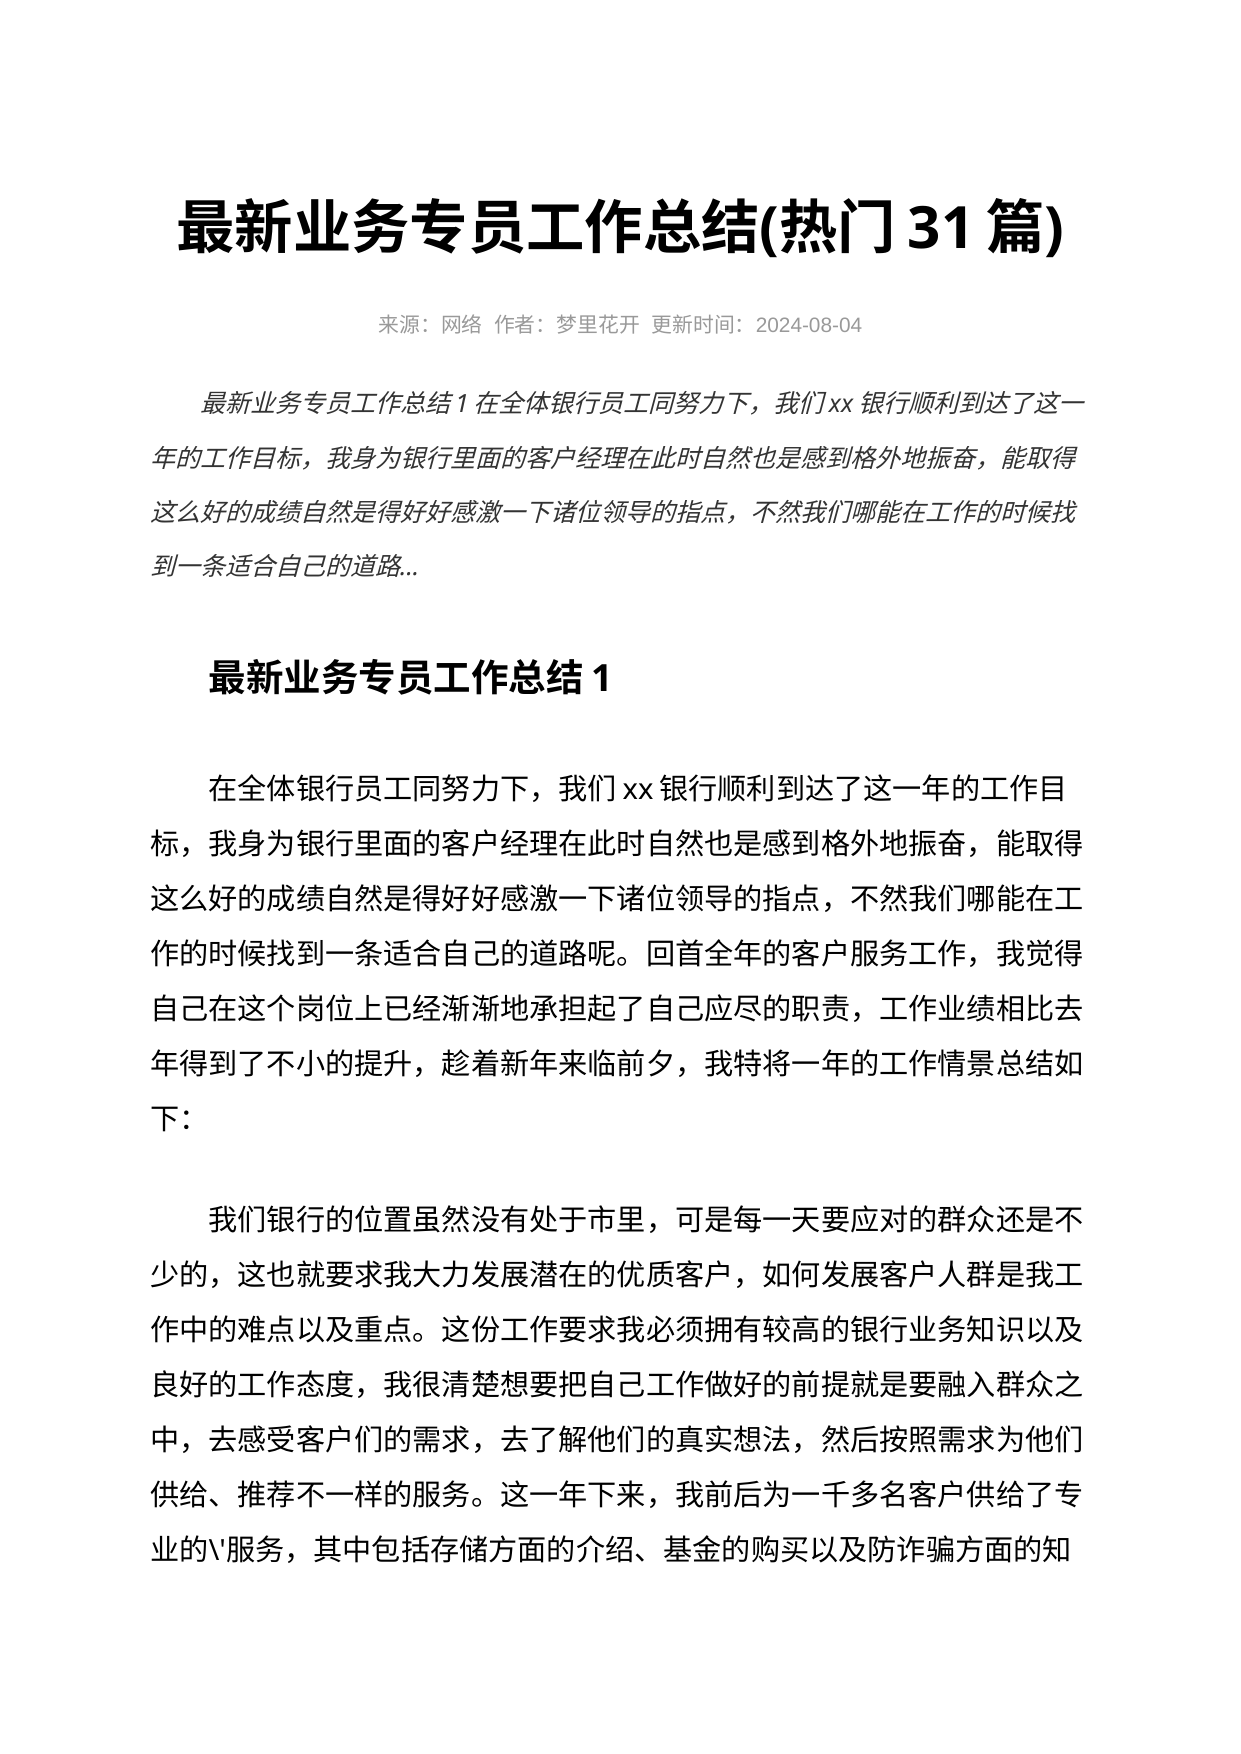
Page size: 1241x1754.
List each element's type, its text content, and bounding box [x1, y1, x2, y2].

text 在全体银行员工同努力下，我们xx银行顺利到达了这一年的工作目标，我身为银行里面的客户经理在此时自然也是感到格外地振奋，能取得这么好的成绩自然是得好好感激一下诸位领导的指点，不然我们哪能在工作的时候找到一条适合自己的道路呢。回首全年的客户服务工作，我觉得自己在这个岗位上已经渐渐地承担起了自己应尽的职责，工作业绩相比去年得到了不小的提升，趁着新年来临前夕，我特将一年的工作情景总结如下： [150, 766, 1090, 1137]
text 最新业务专员工作总结1 [150, 648, 1090, 703]
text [150, 1197, 1090, 1569]
text 最新业务专员工作总结1在全体银行员工同努力下，我们xx银行顺利到达了这一年的工作目标，我身为银行里面的客户经理在此时自然也是感到格外地振奋，能取得这么好的成绩自然是得好好感激一下诸位领导的指点，不然我们哪能在工作的时候找到一条适合自己的道路... [150, 384, 1090, 583]
subtitle 最新业务专员工作总结(热门31篇) [150, 181, 1090, 266]
text 来源：网络 作者：梦里花开 更新时间：2024-08-04 [150, 313, 1090, 337]
